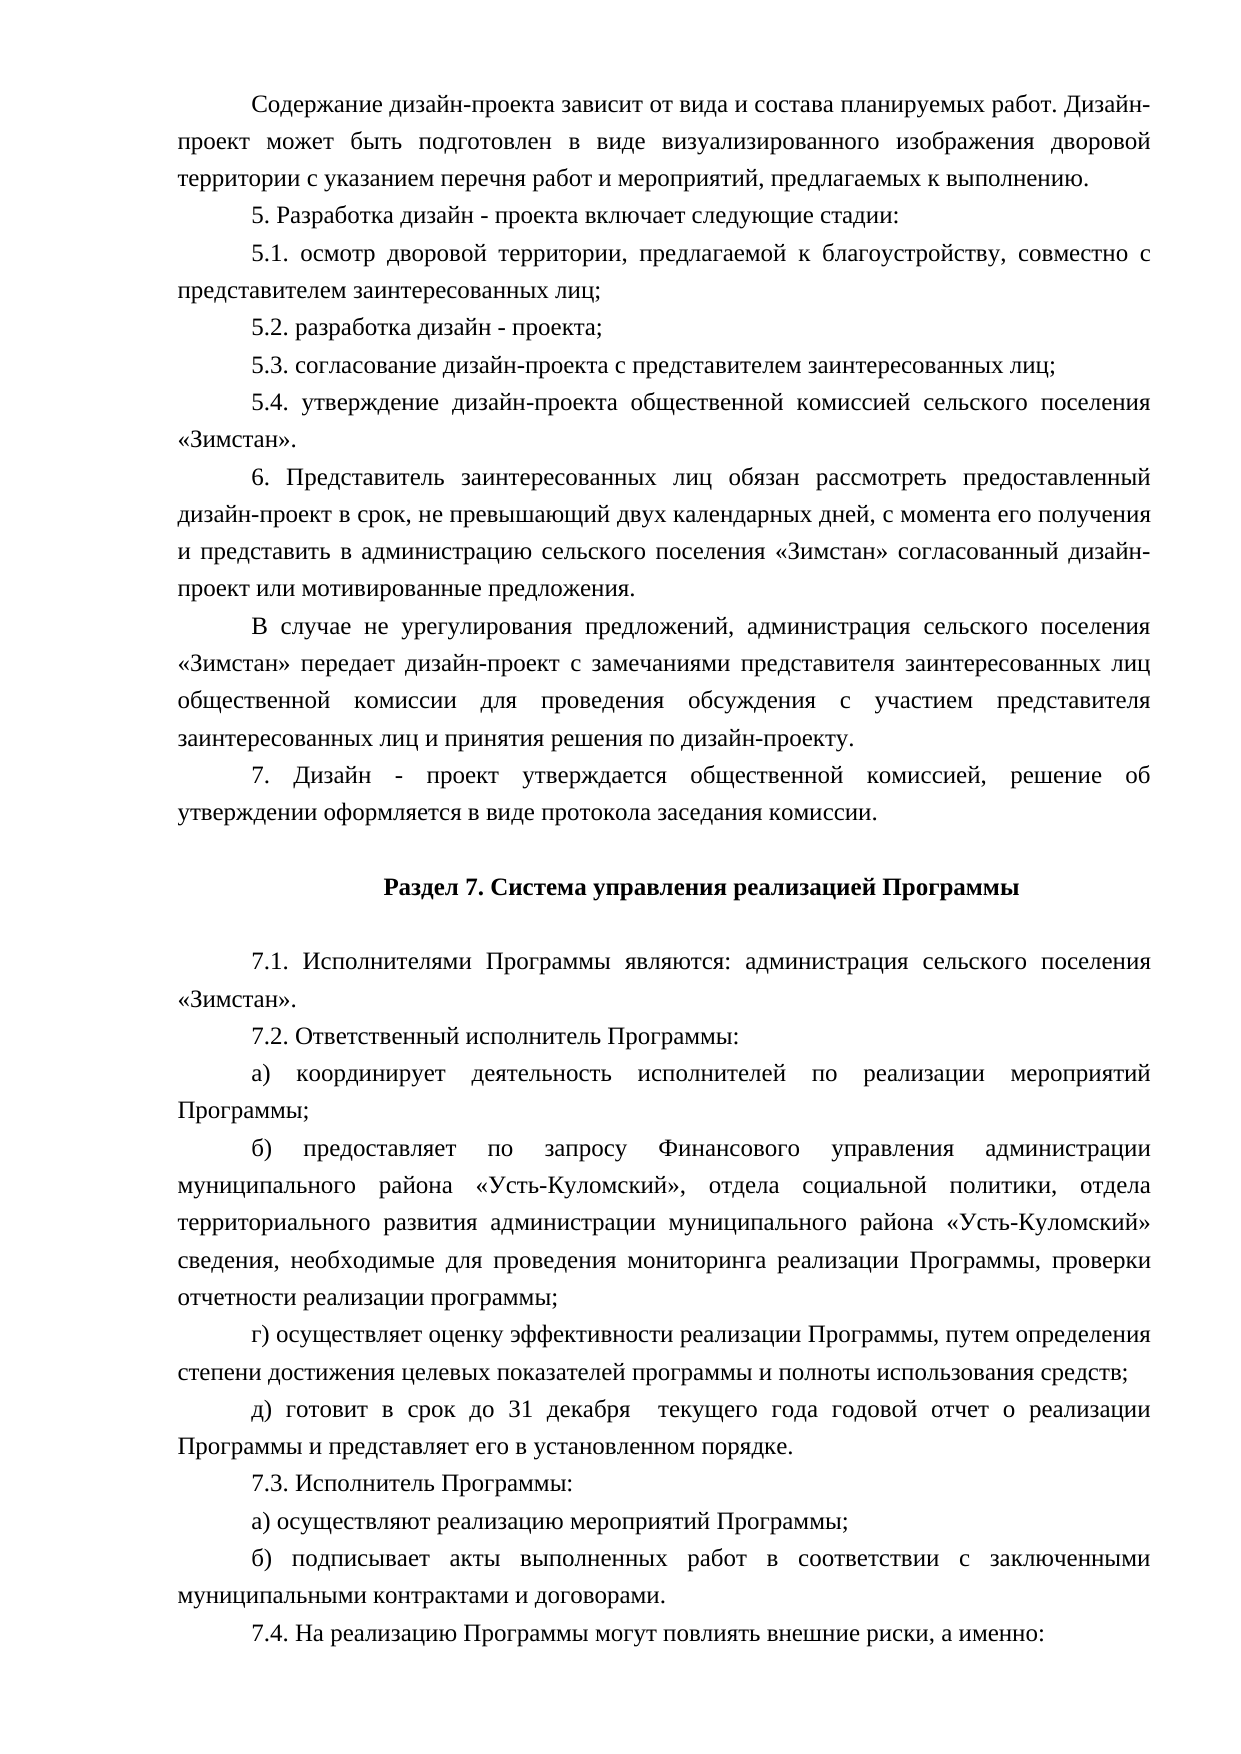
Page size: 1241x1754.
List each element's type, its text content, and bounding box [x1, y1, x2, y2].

text 5. Разработка дизайн - проекта включает следующие стадии: [177, 201, 1152, 229]
text 7.2. Ответственный исполнитель Программы: [177, 1021, 1152, 1050]
text д) готовит в срок до 31 декабря текущего года годовой отчет о реализации Программы и представляет его в установленном порядке. [177, 1394, 1152, 1460]
text В случае не урегулирования предложений, администрация сельского поселения «Зимстан» передает дизайн-проект с замечаниями представителя заинтересованных лиц общественной комиссии для проведения обсуждения с участием представителя заинтересованных лиц и принятия решения по дизайн-проекту. [177, 611, 1152, 751]
text б) предоставляет по запросу Финансового управления администрации муниципального района «Усть-Куломский», отдела социальной политики, отдела территориального развития администрации муниципального района «Усть-Куломский» сведения, необходимые для проведения мониторинга реализации Программы, проверки отчетности реализации программы; [177, 1133, 1152, 1311]
text а) осуществляют реализацию мероприятий Программы; [177, 1506, 1152, 1534]
text 5.4. утверждение дизайн-проекта общественной комиссией сельского поселения «Зимстан». [177, 387, 1152, 453]
text 5.1. осмотр дворовой территории, предлагаемой к благоустройству, совместно с представителем заинтересованных лиц; [177, 238, 1152, 304]
text а) координирует деятельность исполнителей по реализации мероприятий Программы; [177, 1058, 1152, 1124]
text б) подписывает акты выполненных работ в соответствии с заключенными муниципальными контрактами и договорами. [177, 1543, 1152, 1609]
text 6. Представитель заинтересованных лиц обязан рассмотреть предоставленный дизайн-проект в срок, не превышающий двух календарных дней, с момента его получения и представить в администрацию сельского поселения «Зимстан» согласованный дизайн-проект или мотивированные предложения. [177, 462, 1152, 602]
text 7.3. Исполнитель Программы: [177, 1468, 1152, 1497]
text 5.2. разработка дизайн - проекта; [177, 312, 1152, 341]
text 5.3. согласование дизайн-проекта с представителем заинтересованных лиц; [177, 350, 1152, 378]
text Раздел 7. Система управления реализацией Программы [177, 872, 1152, 901]
text 7.4. На реализацию Программы могут повлиять внешние риски, а именно: [177, 1618, 1152, 1646]
text 7.1. Исполнителями Программы являются: администрация сельского поселения «Зимстан». [177, 946, 1152, 1012]
text 7. Дизайн - проект утверждается общественной комиссией, решение об утверждении оформляется в виде протокола заседания комиссии. [177, 760, 1152, 826]
text Содержание дизайн-проекта зависит от вида и состава планируемых работ. Дизайн-проект может быть подготовлен в виде визуализированного изображения дворовой территории с указанием перечня работ и мероприятий, предлагаемых к выполнению. [177, 89, 1152, 192]
text г) осуществляет оценку эффективности реализации Программы, путем определения степени достижения целевых показателей программы и полноты использования средств; [177, 1319, 1152, 1385]
